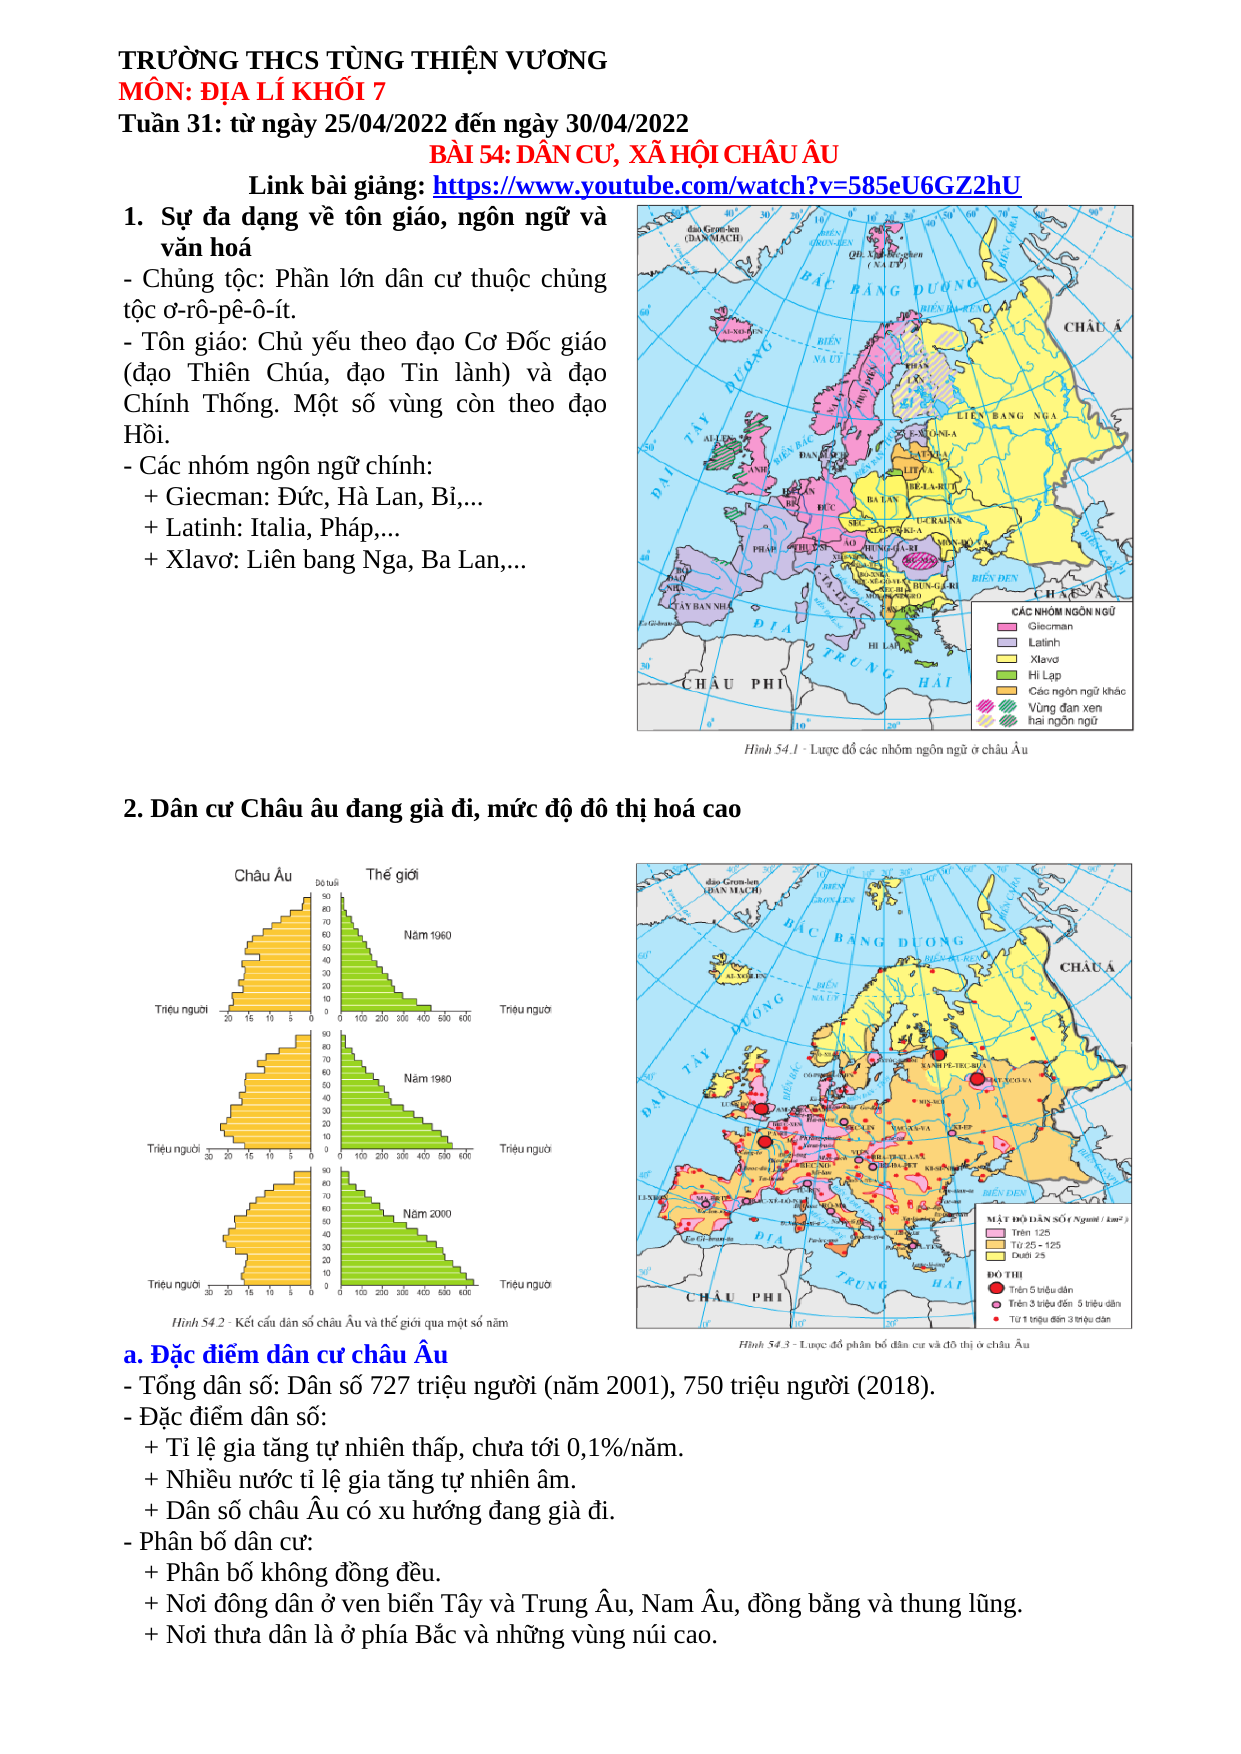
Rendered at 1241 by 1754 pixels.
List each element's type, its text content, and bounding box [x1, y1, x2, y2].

text Tuần 31: từ ngày 25/04/2022 đến ngày 30/04/2022 [118, 107, 1152, 138]
text + Xlavơ: Liên bang Nga, Ba Lan,... [123, 543, 626, 574]
picture [626, 201, 1145, 757]
text + Nơi thưa dân là ở phía Bắc và những vùng núi cao. [123, 1618, 1147, 1649]
list Sự đa dạng về tôn giáo, ngôn ngữ và văn hoá [123, 200, 1147, 262]
text - Các nhóm ngôn ngữ chính: [123, 449, 626, 480]
text + Tỉ lệ gia tăng tự nhiên thấp, chưa tới 0,1%/năm. [123, 1432, 1147, 1463]
subtitle BÀI 54: DÂN CƯ, XÃ HỘI CHÂU ÂU [118, 138, 1152, 169]
text + Nhiều nước tỉ lệ gia tăng tự nhiên âm. [123, 1463, 1147, 1494]
text + Latinh: Italia, Pháp,... [123, 512, 626, 543]
text - Đặc điểm dân số: [123, 1400, 1147, 1432]
text - Tổng dân số: Dân số 727 triệu người (năm 2001), 750 triệu người (2018). [123, 1369, 1147, 1400]
text Link bài giảng: https://www.youtube.com/watch?v=585eU6GZ2hU [118, 169, 1152, 200]
picture [613, 856, 1149, 1357]
text - Tôn giáo: Chủ yếu theo đạo Cơ Đốc giáo (đạo Thiên Chúa, đạo Tin lành) và đạo Chính Thống. Một số vùng còn theo đạo Hồi. [123, 325, 626, 449]
text - Phân bố dân cư: [123, 1525, 1147, 1556]
text MÔN: ĐỊA LÍ KHỐI 7 [118, 76, 1152, 107]
text TRƯỜNG THCS TÙNG THIỆN VƯƠNG [118, 44, 1152, 76]
text - Chủng tộc: Phần lớn dân cư thuộc chủng tộc ơ-rô-pê-ô-ít. [123, 262, 626, 325]
text + Giecman: Đức, Hà Lan, Bỉ,... [123, 480, 626, 512]
picture [118, 853, 570, 1339]
text + Dân số châu Âu có xu hướng đang già đi. [123, 1494, 1147, 1525]
text + Nơi đông dân ở ven biển Tây và Trung Âu, Nam Âu, đồng bằng và thung lũng. [123, 1587, 1147, 1618]
text + Phân bố không đồng đều. [123, 1556, 1147, 1587]
text 2. Dân cư Châu âu đang già đi, mức độ đô thị hoá cao [123, 792, 1147, 823]
